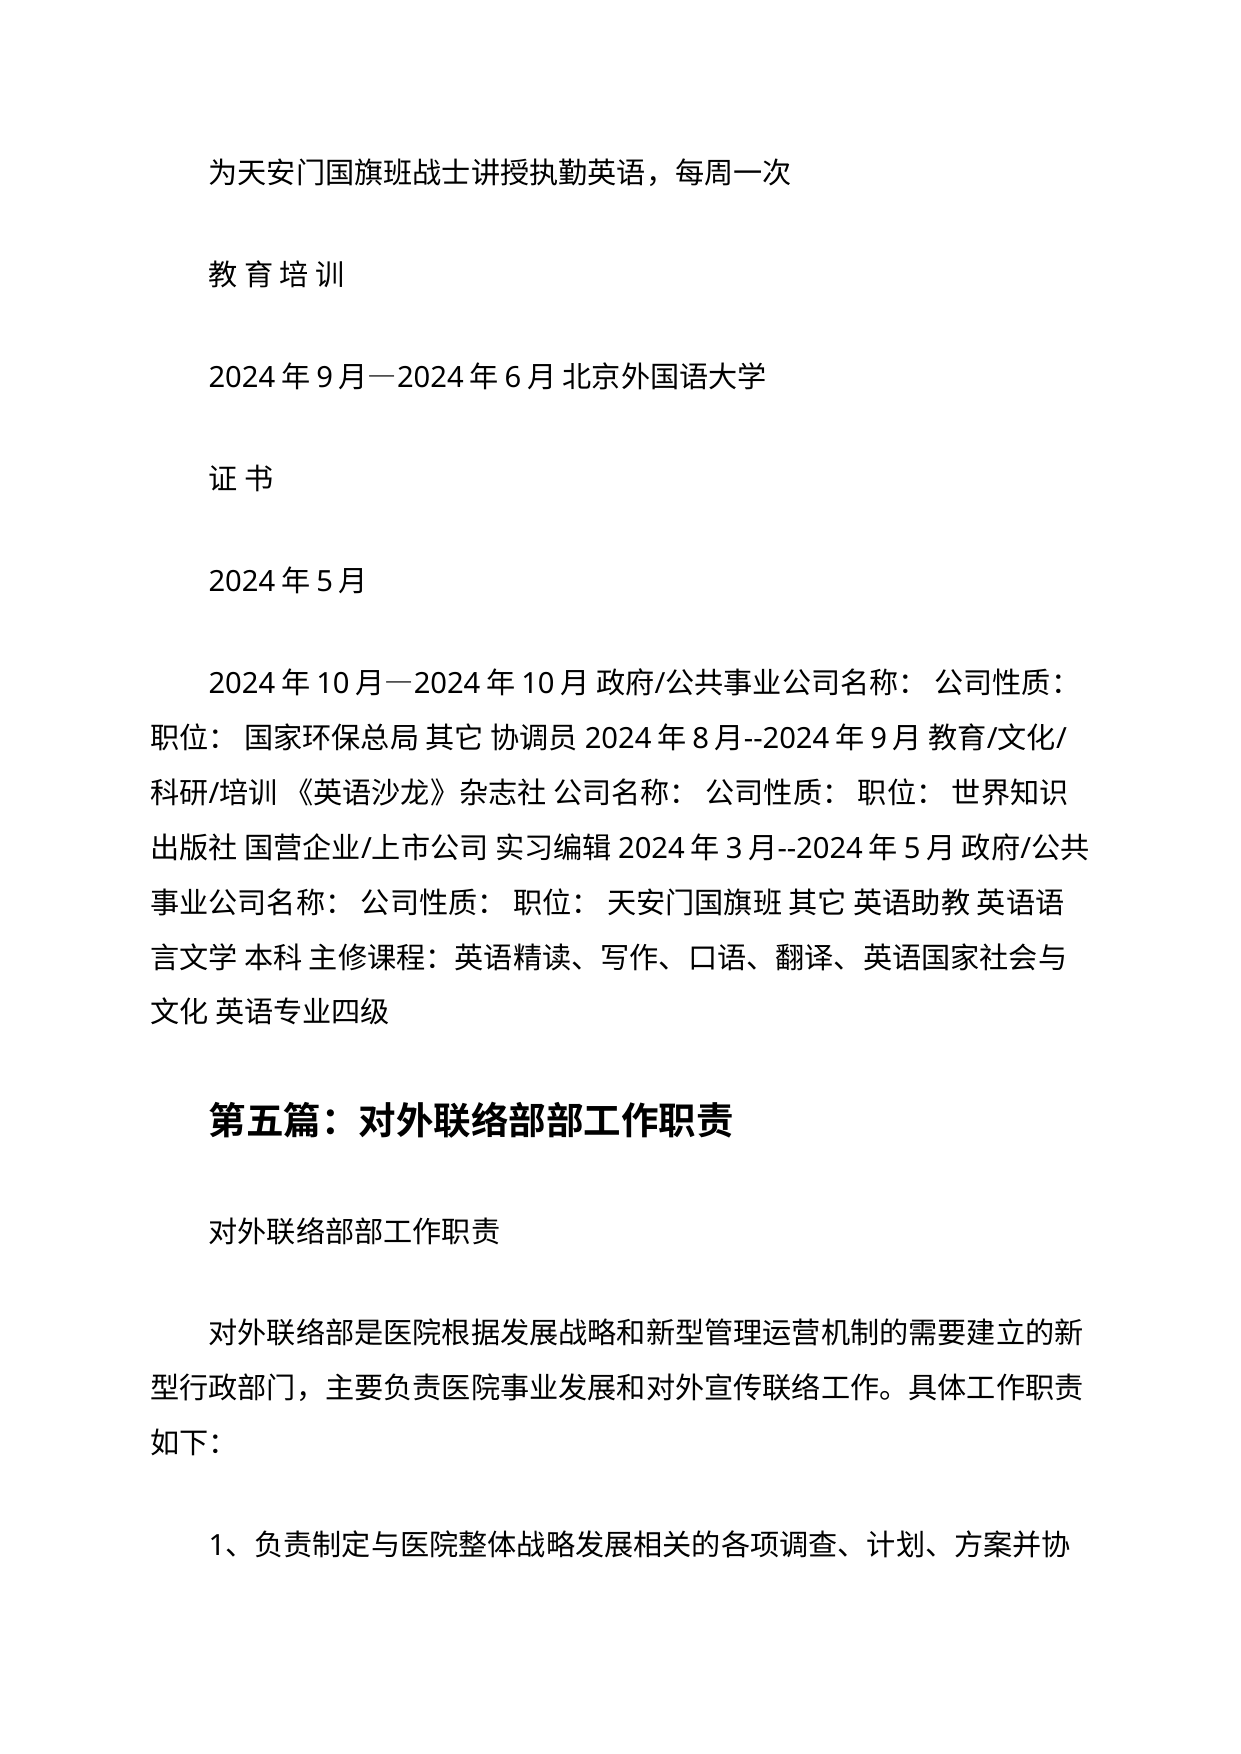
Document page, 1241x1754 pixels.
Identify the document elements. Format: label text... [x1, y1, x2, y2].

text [150, 1522, 1090, 1564]
text 对外联络部部工作职责 [150, 1208, 1090, 1251]
text 证 书 [150, 456, 1090, 498]
text 第五篇：对外联络部部工作职责 [150, 1091, 1090, 1145]
text 对外联络部是医院根据发展战略和新型管理运营机制的需要建立的新型行政部门，主要负责医院事业发展和对外宣传联络工作。具体工作职责如下： [150, 1310, 1090, 1462]
text 教 育 培 训 [150, 252, 1090, 294]
text 2024年9月—2024年6月 北京外国语大学 [150, 353, 1090, 396]
text 2024年10月—2024年10月 政府/公共事业公司名称： 公司性质： 职位： 国家环保总局 其它 协调员 2024年8月--2024年9月 教育/文化/科研/培训 《英语沙龙》杂志社 公司名称： 公司性质： 职位： 世界知识出版社 国营企业/上市公司 实习编辑 2024年3月--2024年5月 政府/公共事业公司名称： 公司性质： 职位： 天安门国旗班 其它 英语助教 英语语言文学 本科 主修课程：英语精读、写作、口语、翻译、英语国家社会与文化 英语专业四级 [150, 659, 1090, 1031]
text 2024年5月 [150, 557, 1090, 600]
text 为天安门国旗班战士讲授执勤英语，每周一次 [150, 150, 1090, 192]
